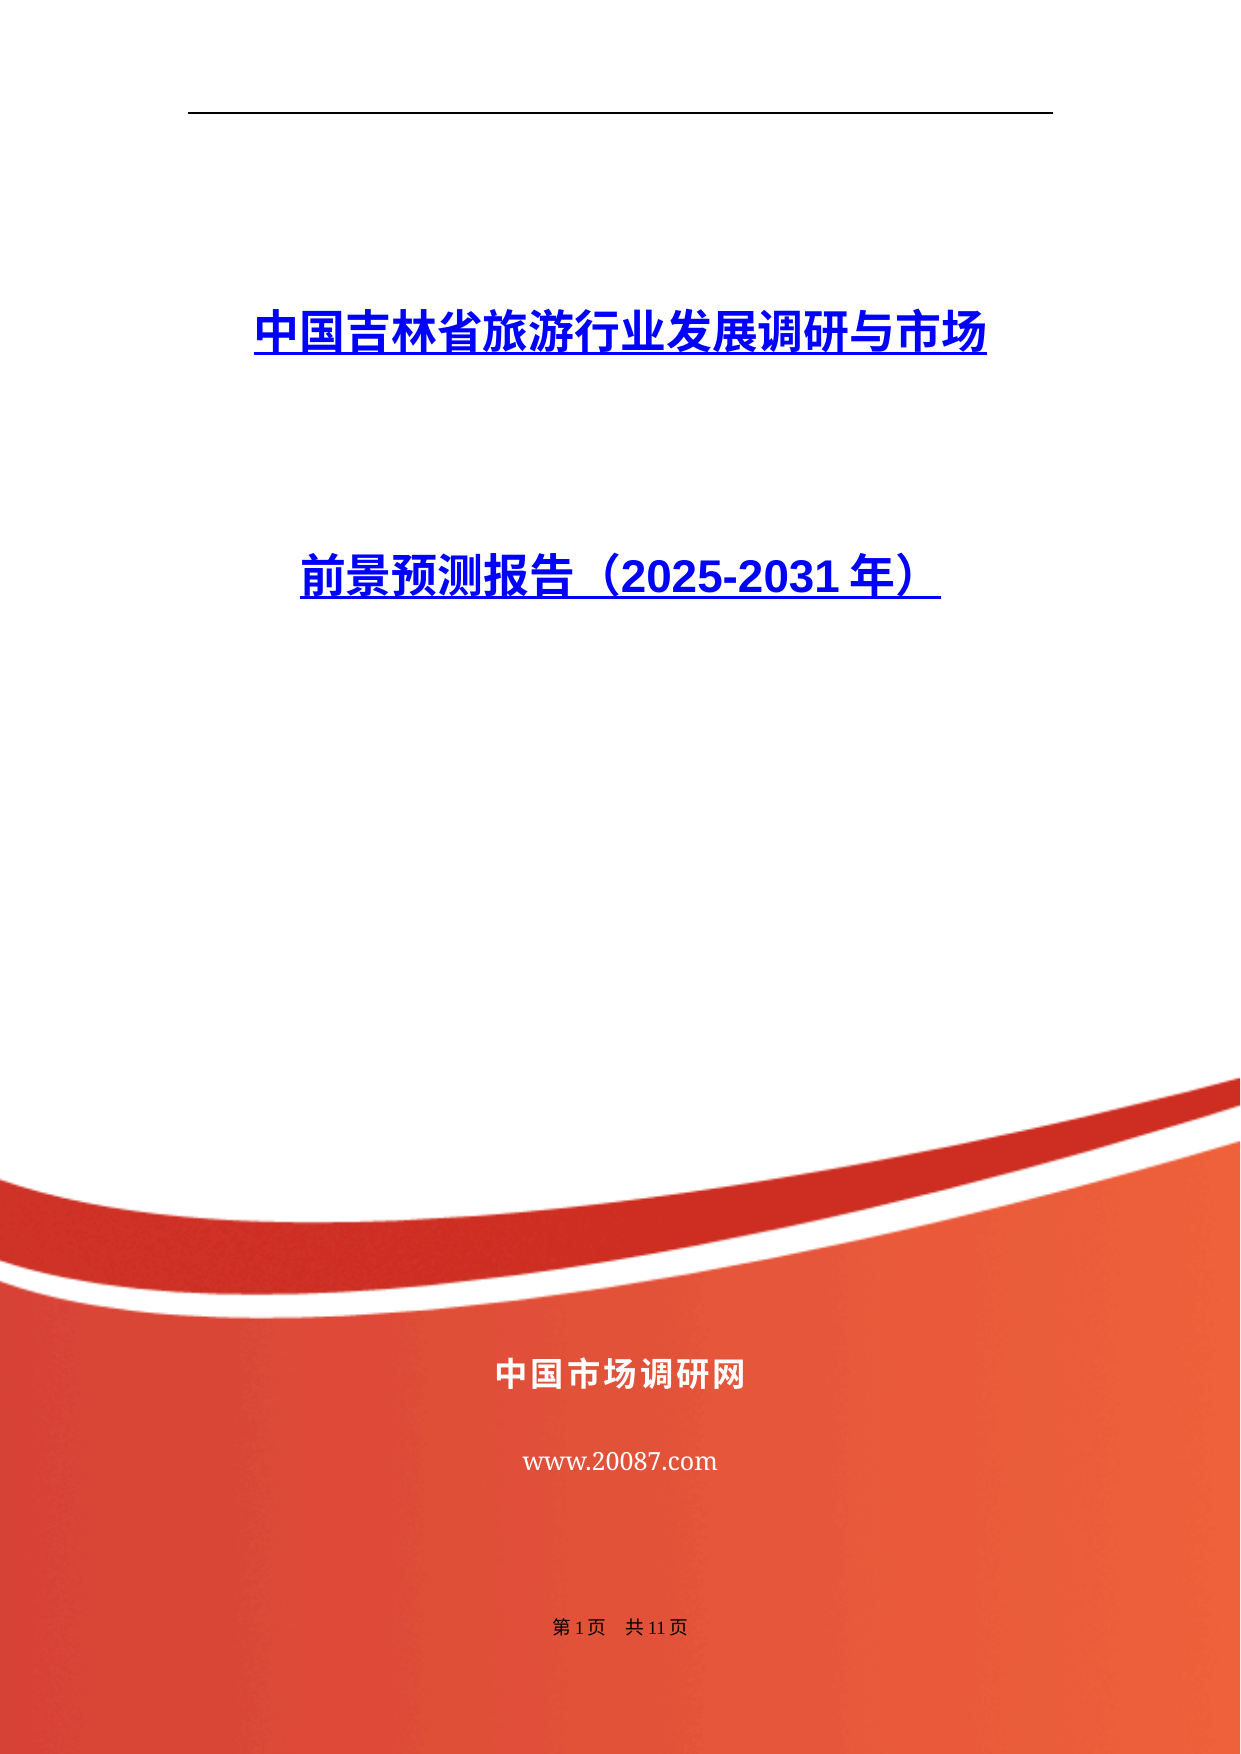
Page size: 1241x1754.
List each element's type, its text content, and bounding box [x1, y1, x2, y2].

table_header 中国吉林省旅游行业发展调研与市场前景预测报告（2025-2031年） [188, 207, 1053, 773]
picture [0, 1006, 1241, 1754]
subtitle 中国市场调研网 [187, 1339, 1053, 1404]
text www.20087.com [187, 1428, 1053, 1493]
